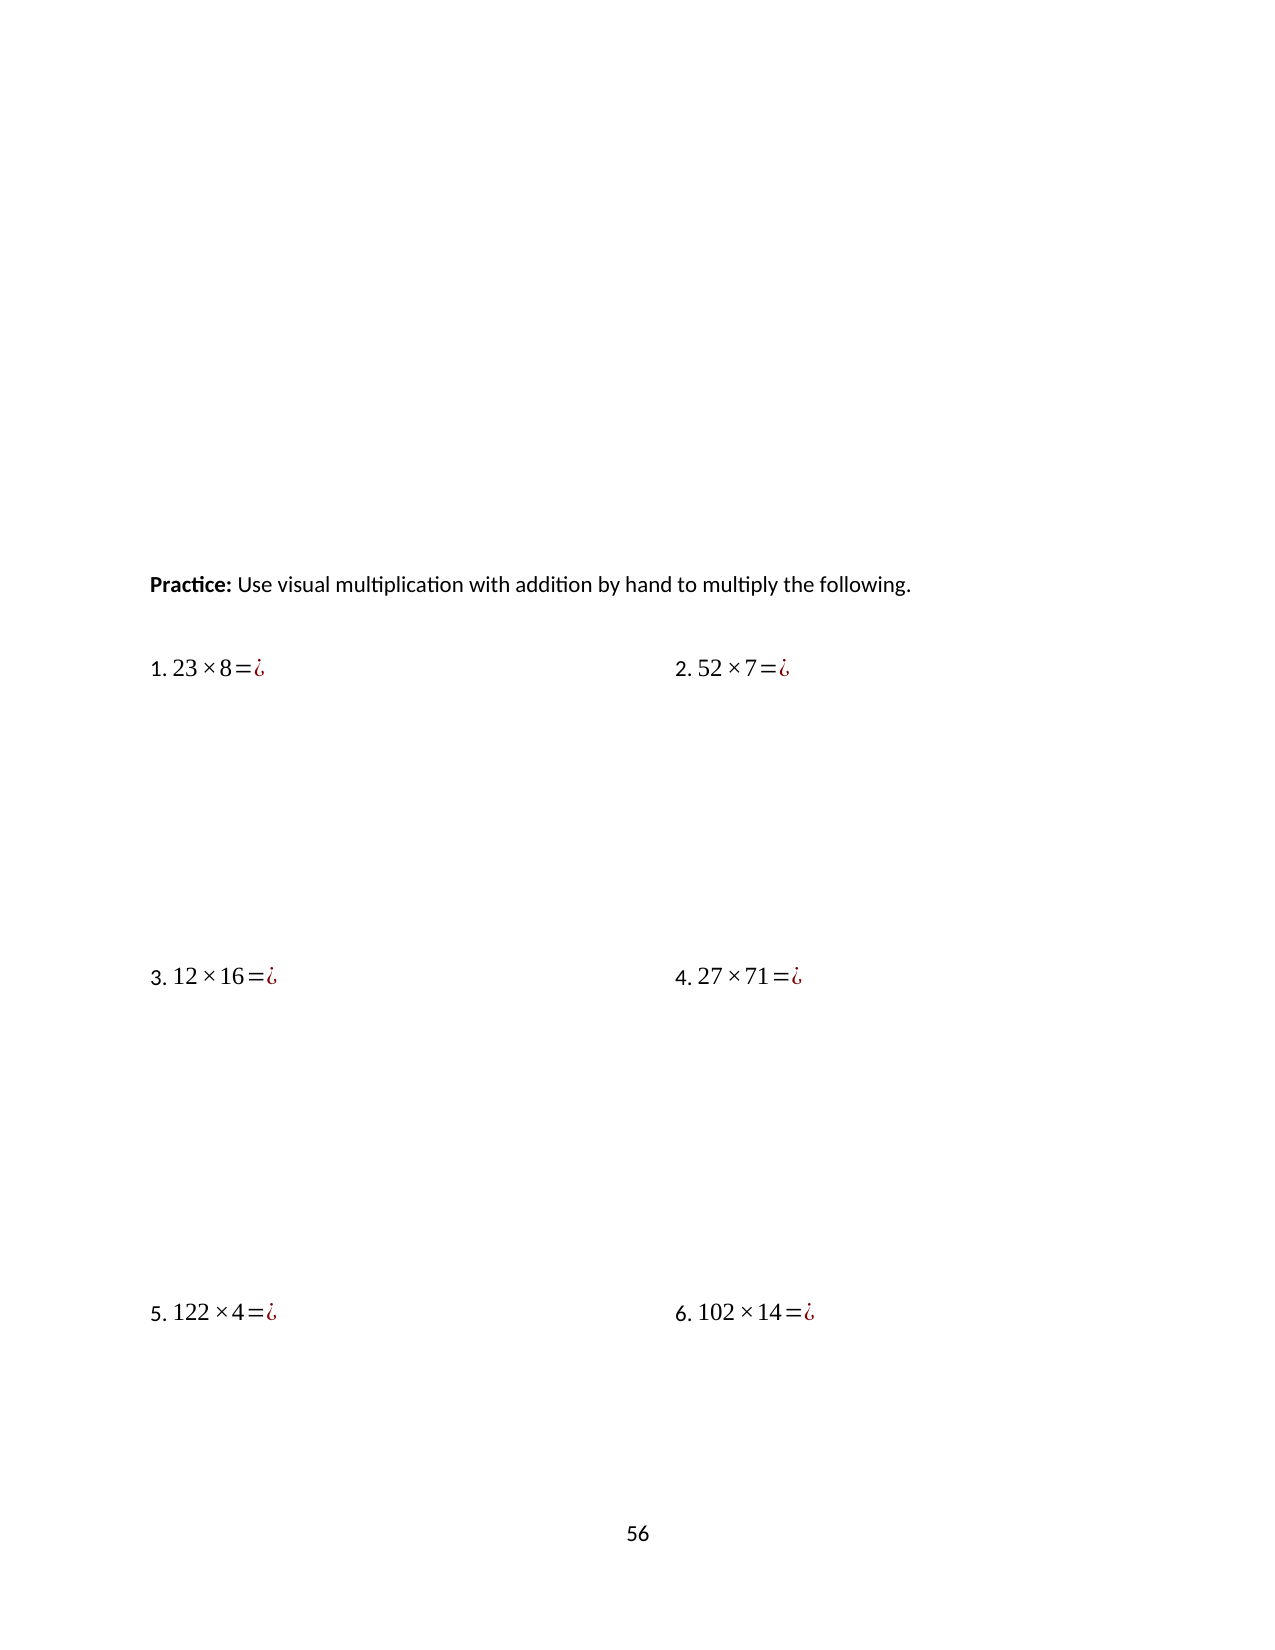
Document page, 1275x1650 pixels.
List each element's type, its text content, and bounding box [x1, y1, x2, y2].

text Practice: Use visual multiplication with addition by hand to multiply the following. [150, 570, 1125, 598]
text 5. 6. [150, 1299, 1125, 1327]
text 3. 4. [150, 963, 1125, 991]
text 1. 2. [150, 654, 1125, 682]
